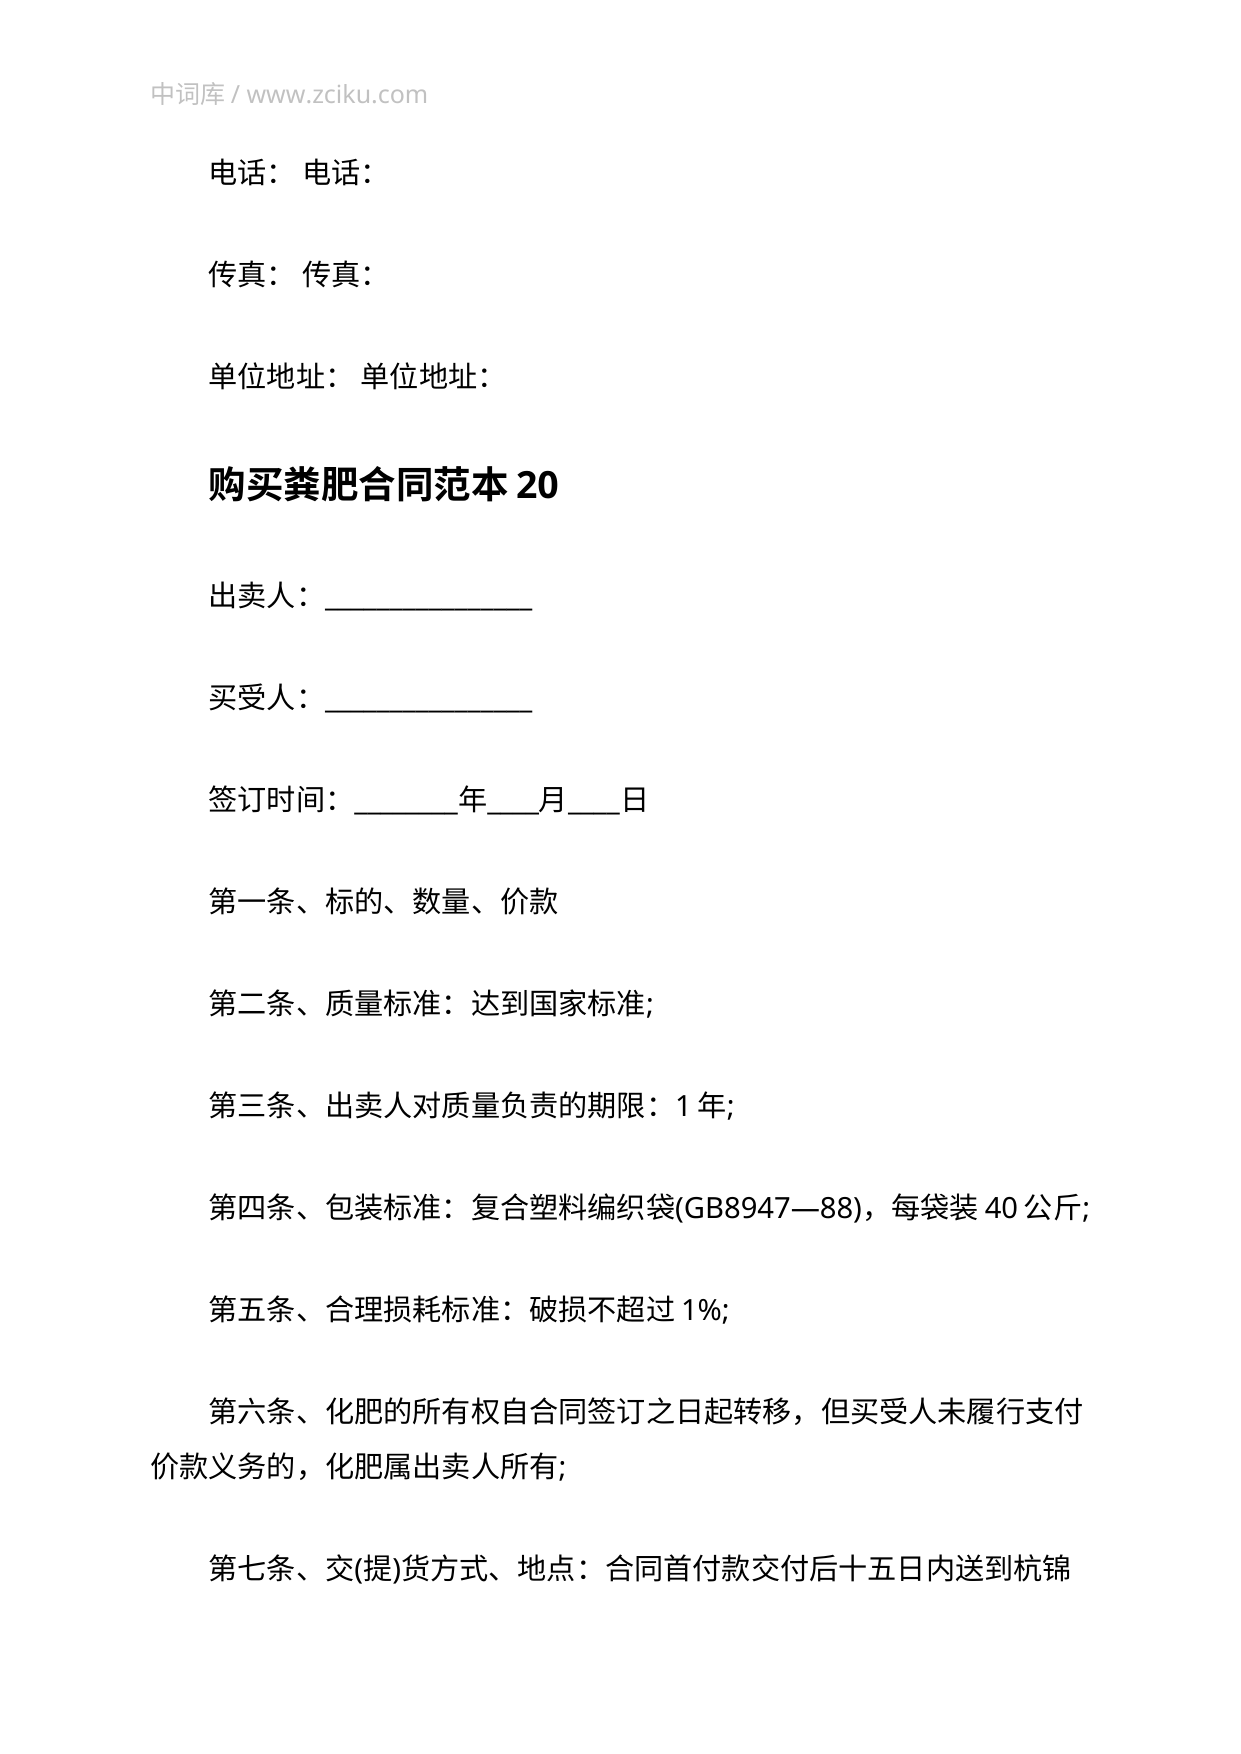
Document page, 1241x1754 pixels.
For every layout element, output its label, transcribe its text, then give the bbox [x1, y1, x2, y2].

text 第五条、合理损耗标准：破损不超过1%; [150, 1287, 1090, 1329]
text 第四条、包装标准：复合塑料编织袋(GB8947—88)，每袋装40公斤; [150, 1184, 1090, 1227]
text 购买粪肥合同范本20 [150, 455, 1090, 510]
text 买受人：________________ [150, 675, 1090, 717]
text 第一条、标的、数量、价款 [150, 879, 1090, 921]
text 电话： 电话： [150, 150, 1090, 192]
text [150, 1545, 1090, 1588]
text 出卖人：________________ [150, 573, 1090, 615]
text 第三条、出卖人对质量负责的期限：1年; [150, 1083, 1090, 1125]
text 签订时间：________年____月____日 [150, 777, 1090, 819]
text 单位地址： 单位地址： [150, 353, 1090, 396]
text 第二条、质量标准：达到国家标准; [150, 981, 1090, 1023]
text 第六条、化肥的所有权自合同签订之日起转移，但买受人未履行支付价款义务的，化肥属出卖人所有; [150, 1388, 1090, 1486]
text 传真： 传真： [150, 252, 1090, 294]
